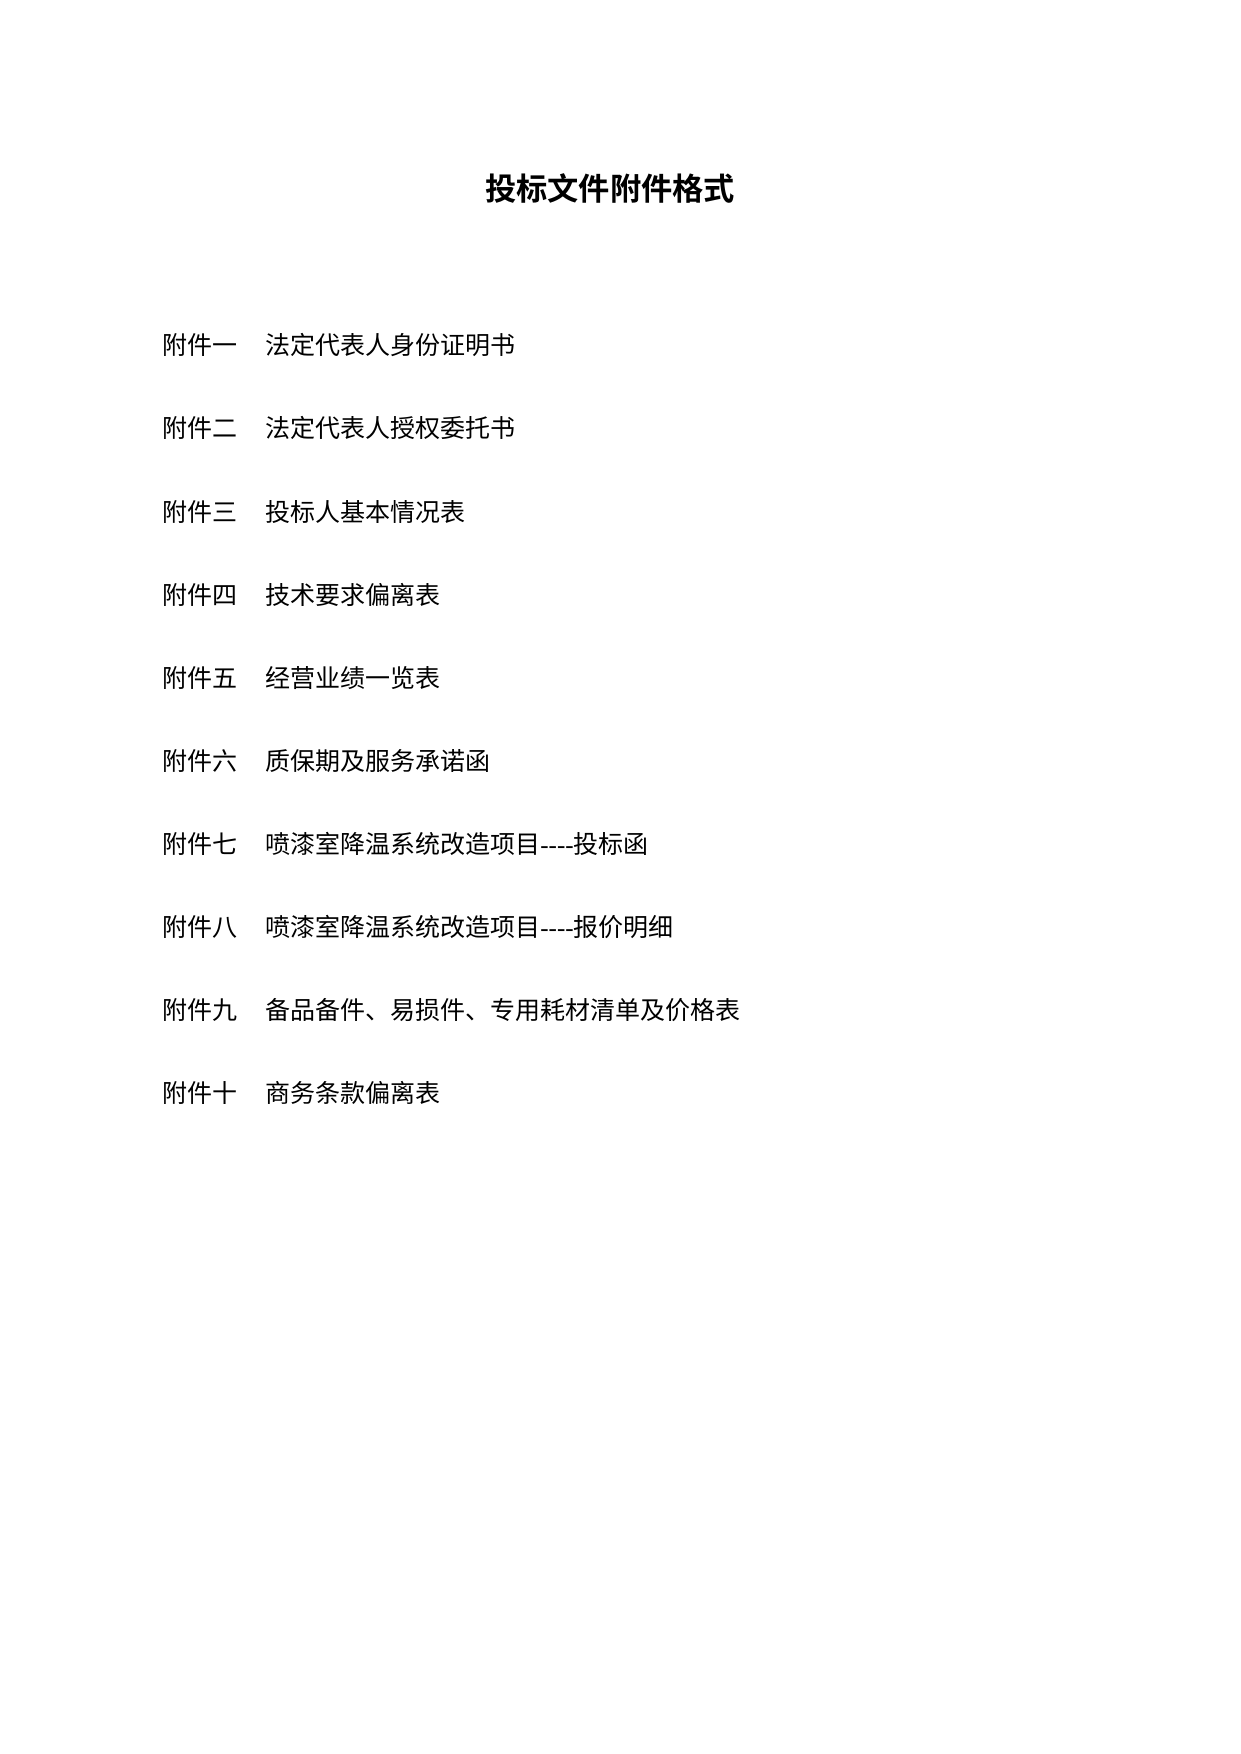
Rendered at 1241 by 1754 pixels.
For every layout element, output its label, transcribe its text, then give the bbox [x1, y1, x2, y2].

text 附件七 喷漆室降温系统改造项目----投标函 [112, 810, 1107, 875]
text 投标文件附件格式 [112, 154, 1107, 219]
text 附件一 法定代表人身份证明书 [112, 311, 1107, 376]
text 附件八 喷漆室降温系统改造项目----报价明细 [112, 893, 1107, 958]
text 附件九 备品备件、易损件、专用耗材清单及价格表 [112, 976, 1107, 1041]
text 附件十 商务条款偏离表 [112, 1059, 1107, 1124]
text 附件五 经营业绩一览表 [112, 644, 1107, 709]
text 附件六 质保期及服务承诺函 [112, 727, 1107, 792]
text 附件四 技术要求偏离表 [112, 561, 1107, 626]
text 附件三 投标人基本情况表 [112, 478, 1107, 543]
text 附件二 法定代表人授权委托书 [112, 394, 1129, 459]
